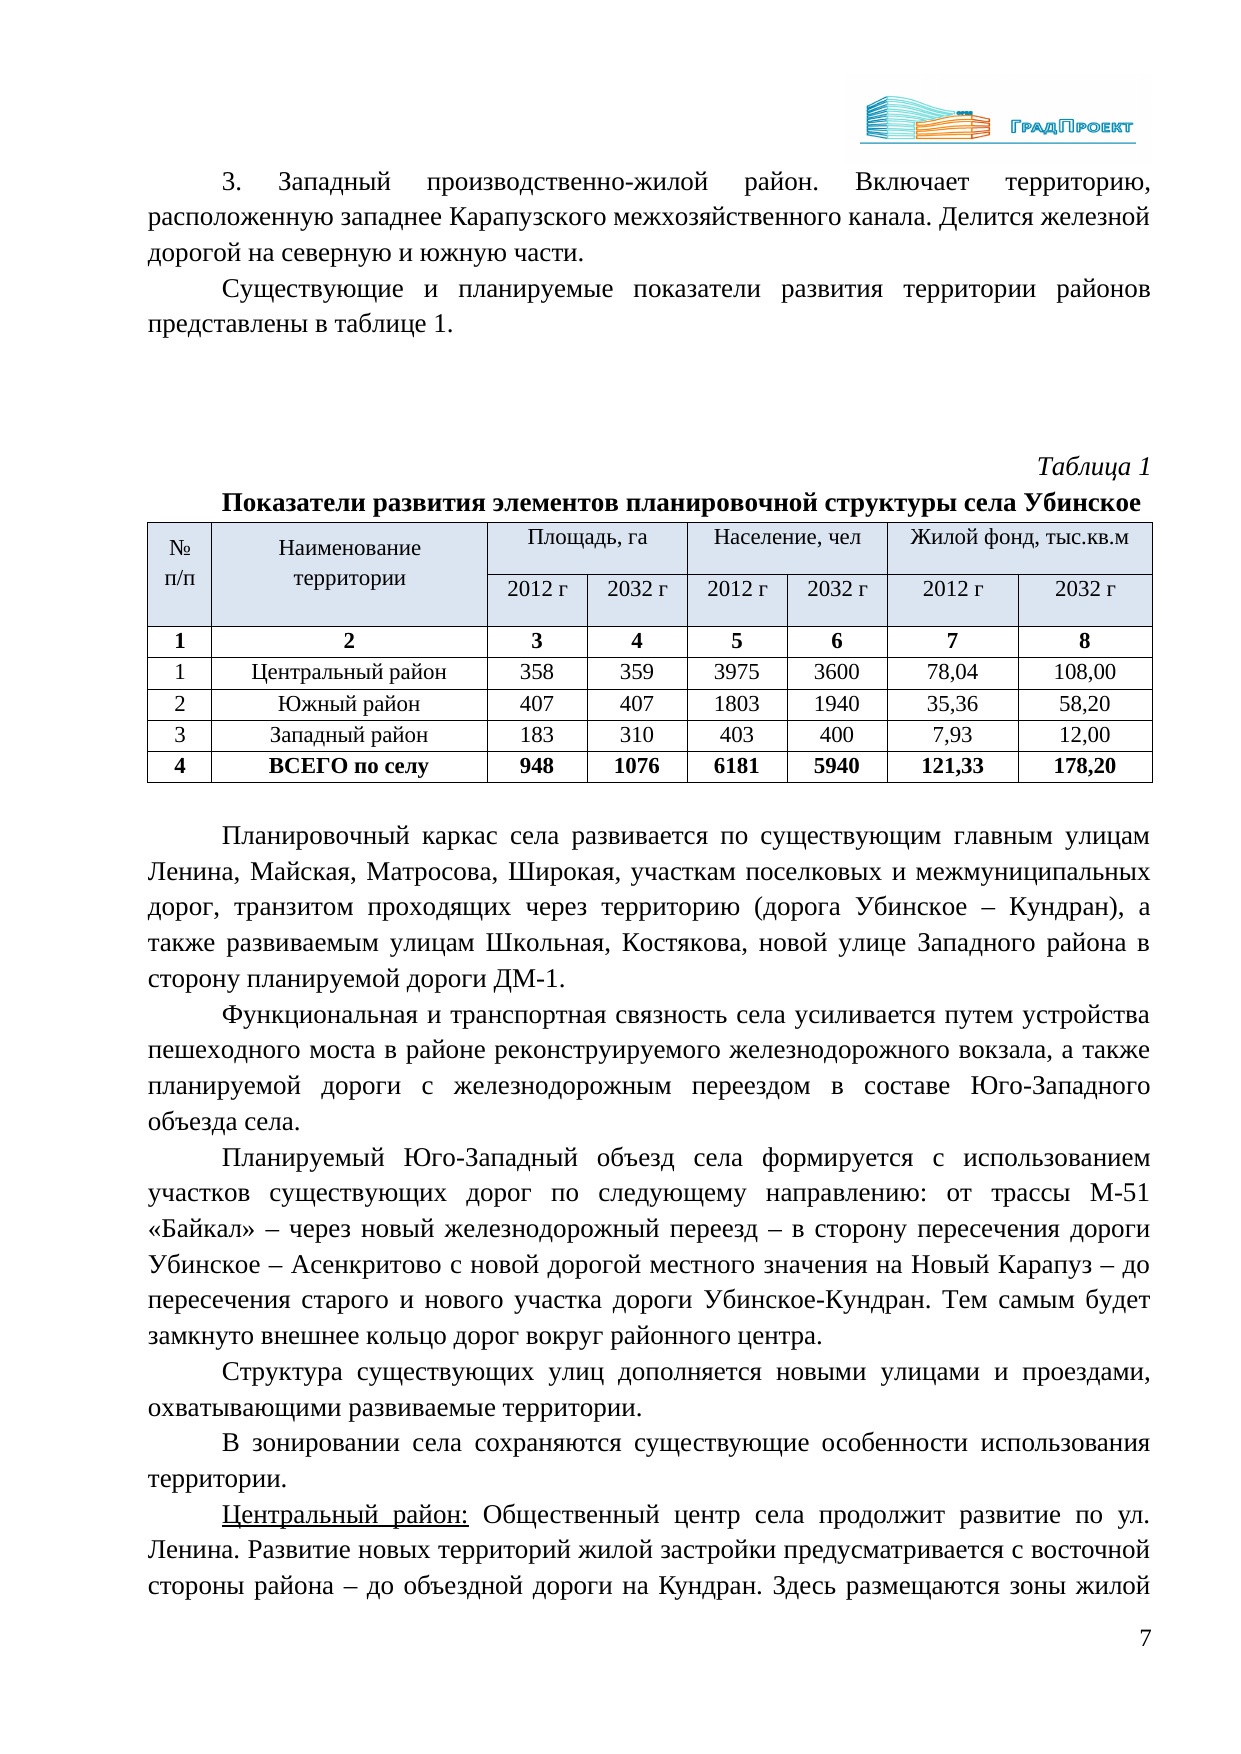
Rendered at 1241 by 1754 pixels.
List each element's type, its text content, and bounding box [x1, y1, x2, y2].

table_cell 7,93 [888, 721, 1018, 751]
table_cell 5 [688, 627, 787, 657]
table_header Население, чел [688, 523, 887, 574]
table_cell 5940 [788, 752, 887, 782]
picture [844, 73, 1152, 165]
text Планируемый Юго-Западный объезд села формируется с использованием участков существующих дорог по следующему направлению: от трассы М-51 «Байкал» – через новый железнодорожный переезд – в сторону пересечения дороги Убинское – Асенкритово с новой дорогой местного значения на Новый Карапуз – до пересечения старого и нового участка дороги Убинское-Кундран. Тем самым будет замкнуто внешнее кольцо дорог вокруг районного центра. [148, 1141, 1152, 1350]
table_cell 4 [588, 627, 687, 657]
table_cell 310 [588, 721, 687, 751]
table_cell 4 [148, 752, 211, 782]
table_cell Южный район [212, 690, 487, 720]
table_cell 121,33 [888, 752, 1018, 782]
text 3. Западный производственно-жилой район. Включает территорию, расположенную западнее Карапузского межхозяйственного канала. Делится железной дорогой на северную и южную части. [148, 164, 1152, 267]
table_cell Центральный район [212, 658, 487, 688]
table_cell 407 [488, 690, 587, 720]
table_cell 400 [788, 721, 887, 751]
table_cell 7 [888, 627, 1018, 657]
table_cell 12,00 [1019, 721, 1152, 751]
table_cell 2032 г [1019, 575, 1152, 626]
table_cell 358 [488, 658, 587, 688]
table_cell 108,00 [1019, 658, 1152, 688]
table_cell 948 [488, 752, 587, 782]
table_cell 8 [1019, 627, 1152, 657]
table_cell 1076 [588, 752, 687, 782]
text Показатели развития элементов планировочной структуры села Убинское [148, 486, 1152, 517]
table_cell 1 [148, 658, 211, 688]
table_cell Западный район [212, 721, 487, 751]
table_header Жилой фонд, тыс.кв.м [888, 523, 1152, 574]
table_cell 2 [148, 690, 211, 720]
table_cell 2032 г [788, 575, 887, 626]
table_header № п/п [148, 523, 211, 626]
table_cell 178,20 [1019, 752, 1152, 782]
text Таблица 1 [148, 450, 1152, 482]
table_cell 2012 г [688, 575, 787, 626]
table_cell 183 [488, 721, 587, 751]
table_cell 3 [148, 721, 211, 751]
table_cell 2012 г [888, 575, 1018, 626]
text Существующие и планируемые показатели развития территории районов представлены в таблице 1. [148, 272, 1152, 339]
text Структура существующих улиц дополняется новыми улицами и проездами, охватывающими развиваемые территории. [148, 1355, 1152, 1422]
table_cell 1803 [688, 690, 787, 720]
text В зонировании села сохраняются существующие особенности использования территории. [148, 1426, 1152, 1493]
table_cell 3975 [688, 658, 787, 688]
table_cell 2032 г [588, 575, 687, 626]
table_cell 35,36 [888, 690, 1018, 720]
table_cell 78,04 [888, 658, 1018, 688]
table_cell 6 [788, 627, 887, 657]
table_cell 407 [588, 690, 687, 720]
text Функциональная и транспортная связность села усиливается путем устройства пешеходного моста в районе реконструируемого железнодорожного вокзала, а также планируемой дороги с железнодорожным переездом в составе Юго-Западного объезда села. [148, 998, 1152, 1136]
table_cell 3 [488, 627, 587, 657]
table_cell 2012 г [488, 575, 587, 626]
table_cell 6181 [688, 752, 787, 782]
text Планировочный каркас села развивается по существующим главным улицам Ленина, Майская, Матросова, Широкая, участкам поселковых и межмуниципальных дорог, транзитом проходящих через территорию (дорога Убинское – Кундран), а также развиваемым улицам Школьная, Костякова, новой улице Западного района в сторону планируемой дороги ДМ-1. [148, 819, 1152, 993]
table_header Площадь, га [488, 523, 687, 574]
table_cell 58,20 [1019, 690, 1152, 720]
table_cell 2 [212, 627, 487, 657]
table_cell ВСЕГО по селу [212, 752, 487, 782]
table_cell 3600 [788, 658, 887, 688]
table_cell 1940 [788, 690, 887, 720]
table_header Наименование территории [212, 523, 487, 626]
table_cell 1 [148, 627, 211, 657]
table_cell 403 [688, 721, 787, 751]
table_cell 359 [588, 658, 687, 688]
